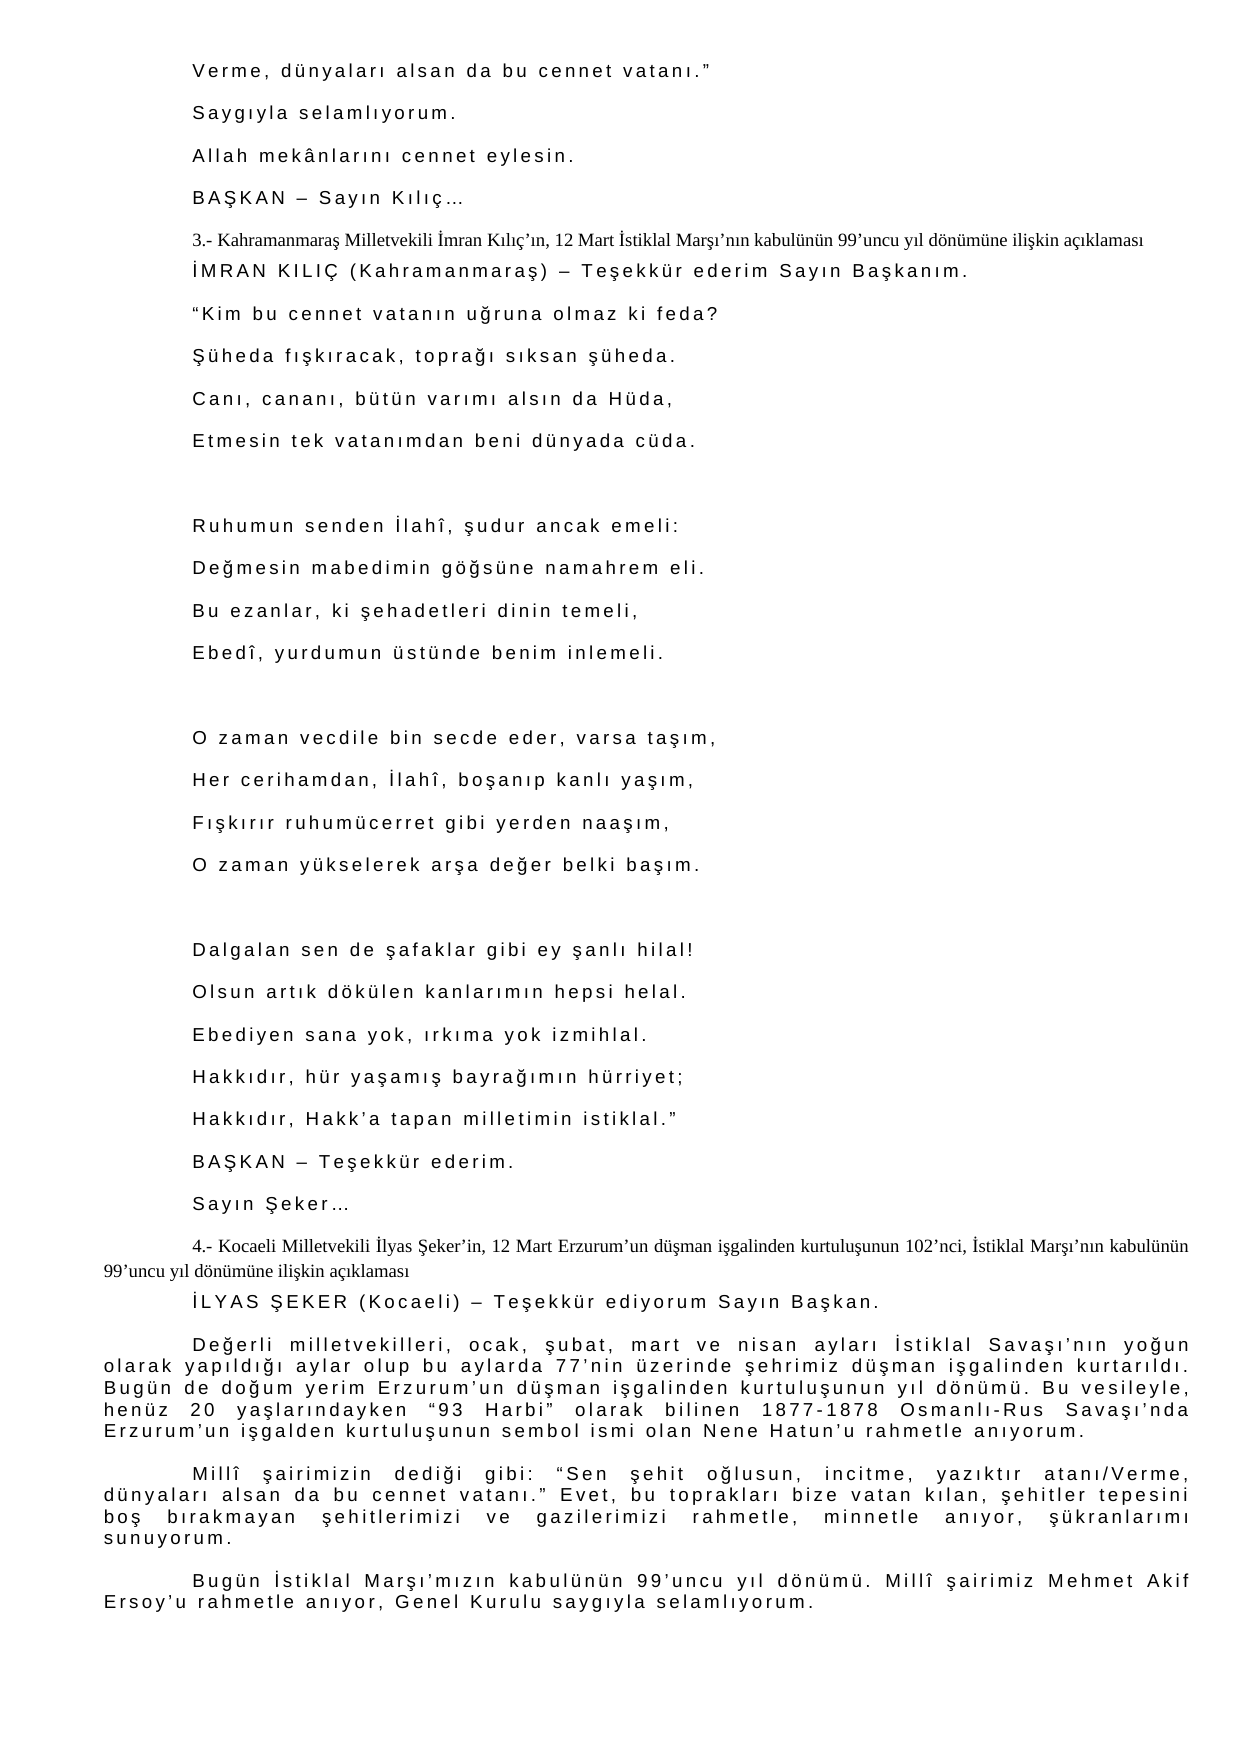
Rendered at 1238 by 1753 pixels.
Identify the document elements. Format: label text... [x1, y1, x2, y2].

text Fışkırır ruhumücerret gibi yerden naaşım, [103, 811, 1190, 833]
text Ebediyen sana yok, ırkıma yok izmihlal. [103, 1023, 1190, 1045]
text Olsun artık dökülen kanlarımın hepsi helal. [103, 981, 1190, 1003]
text Millî şairimizin dediği gibi: “Sen şehit oğlusun, incitme, yazıktır atanı/Verme, dünyaları alsan da bu cennet vatanı.” Evet, bu toprakları bize vatan kılan, şehitler tepesini boş bırakmayan şehitlerimizi ve gazilerimizi rahmetle, minnetle anıyor, şükranlarımı sunuyorum. [103, 1462, 1190, 1548]
text BAŞKAN – Sayın Kılıç… [103, 187, 1190, 208]
text Hakkıdır, Hakk’a tapan milletimin istiklal.” [103, 1108, 1190, 1130]
text Dalgalan sen de şafaklar gibi ey şanlı hilal! [103, 939, 1190, 960]
text O zaman yükselerek arşa değer belki başım. [103, 854, 1190, 875]
text İLYAS ŞEKER (Kocaeli) – Teşekkür ediyorum Sayın Başkan. [103, 1291, 1190, 1313]
text BAŞKAN – Teşekkür ederim. [103, 1151, 1190, 1172]
text Ebedî, yurdumun üstünde benim inlemeli. [103, 642, 1190, 663]
text “Kim bu cennet vatanın uğruna olmaz ki feda? [103, 303, 1190, 324]
text Saygıyla selamlıyorum. [103, 102, 1190, 124]
text Değmesin mabedimin göğsüne namahrem eli. [103, 557, 1190, 579]
text Bugün İstiklal Marşı’mızın kabulünün 99’uncu yıl dönümü. Millî şairimiz Mehmet Akif Ersoy’u rahmetle anıyor, Genel Kurulu saygıyla selamlıyorum. [103, 1569, 1190, 1612]
text O zaman vecdile bin secde eder, varsa taşım, [103, 727, 1190, 748]
text Sayın Şeker… [103, 1193, 1190, 1214]
text Şüheda fışkıracak, toprağı sıksan şüheda. [103, 345, 1190, 367]
text Etmesin tek vatanımdan beni dünyada cüda. [103, 430, 1190, 451]
text Ruhumun senden İlahî, şudur ancak emeli: [103, 515, 1190, 536]
text Verme, dünyaları alsan da bu cennet vatanı.” [103, 60, 1190, 81]
text 4.- Kocaeli Milletvekili İlyas Şeker’in, 12 Mart Erzurum’un düşman işgalinden kurtuluşunun 102’nci, İstiklal Marşı’nın kabulünün 99’uncu yıl dönümüne ilişkin açıklaması [103, 1235, 1190, 1282]
text İMRAN KILIÇ (Kahramanmaraş) – Teşekkür ederim Sayın Başkanım. [103, 260, 1190, 282]
text Değerli milletvekilleri, ocak, şubat, mart ve nisan ayları İstiklal Savaşı’nın yoğun olarak yapıldığı aylar olup bu aylarda 77’nin üzerinde şehrimiz düşman işgalinden kurtarıldı. Bugün de doğum yerim Erzurum’un düşman işgalinden kurtuluşunun yıl dönümü. Bu vesileyle, henüz 20 yaşlarındayken “93 Harbi” olarak bilinen 1877-1878 Osmanlı-Rus Savaşı’nda Erzurum’un işgalden kurtuluşunun sembol ismi olan Nene Hatun’u rahmetle anıyorum. [103, 1334, 1190, 1441]
text Hakkıdır, hür yaşamış bayrağımın hürriyet; [103, 1066, 1190, 1087]
text Her cerihamdan, İlahî, boşanıp kanlı yaşım, [103, 769, 1190, 791]
text Canı, cananı, bütün varımı alsın da Hüda, [103, 387, 1190, 409]
text Allah mekânlarını cennet eylesin. [103, 144, 1190, 166]
text Bu ezanlar, ki şehadetleri dinin temeli, [103, 599, 1190, 621]
text 3.- Kahramanmaraş Milletvekili İmran Kılıç’ın, 12 Mart İstiklal Marşı’nın kabulünün 99’uncu yıl dönümüne ilişkin açıklaması [103, 229, 1190, 251]
